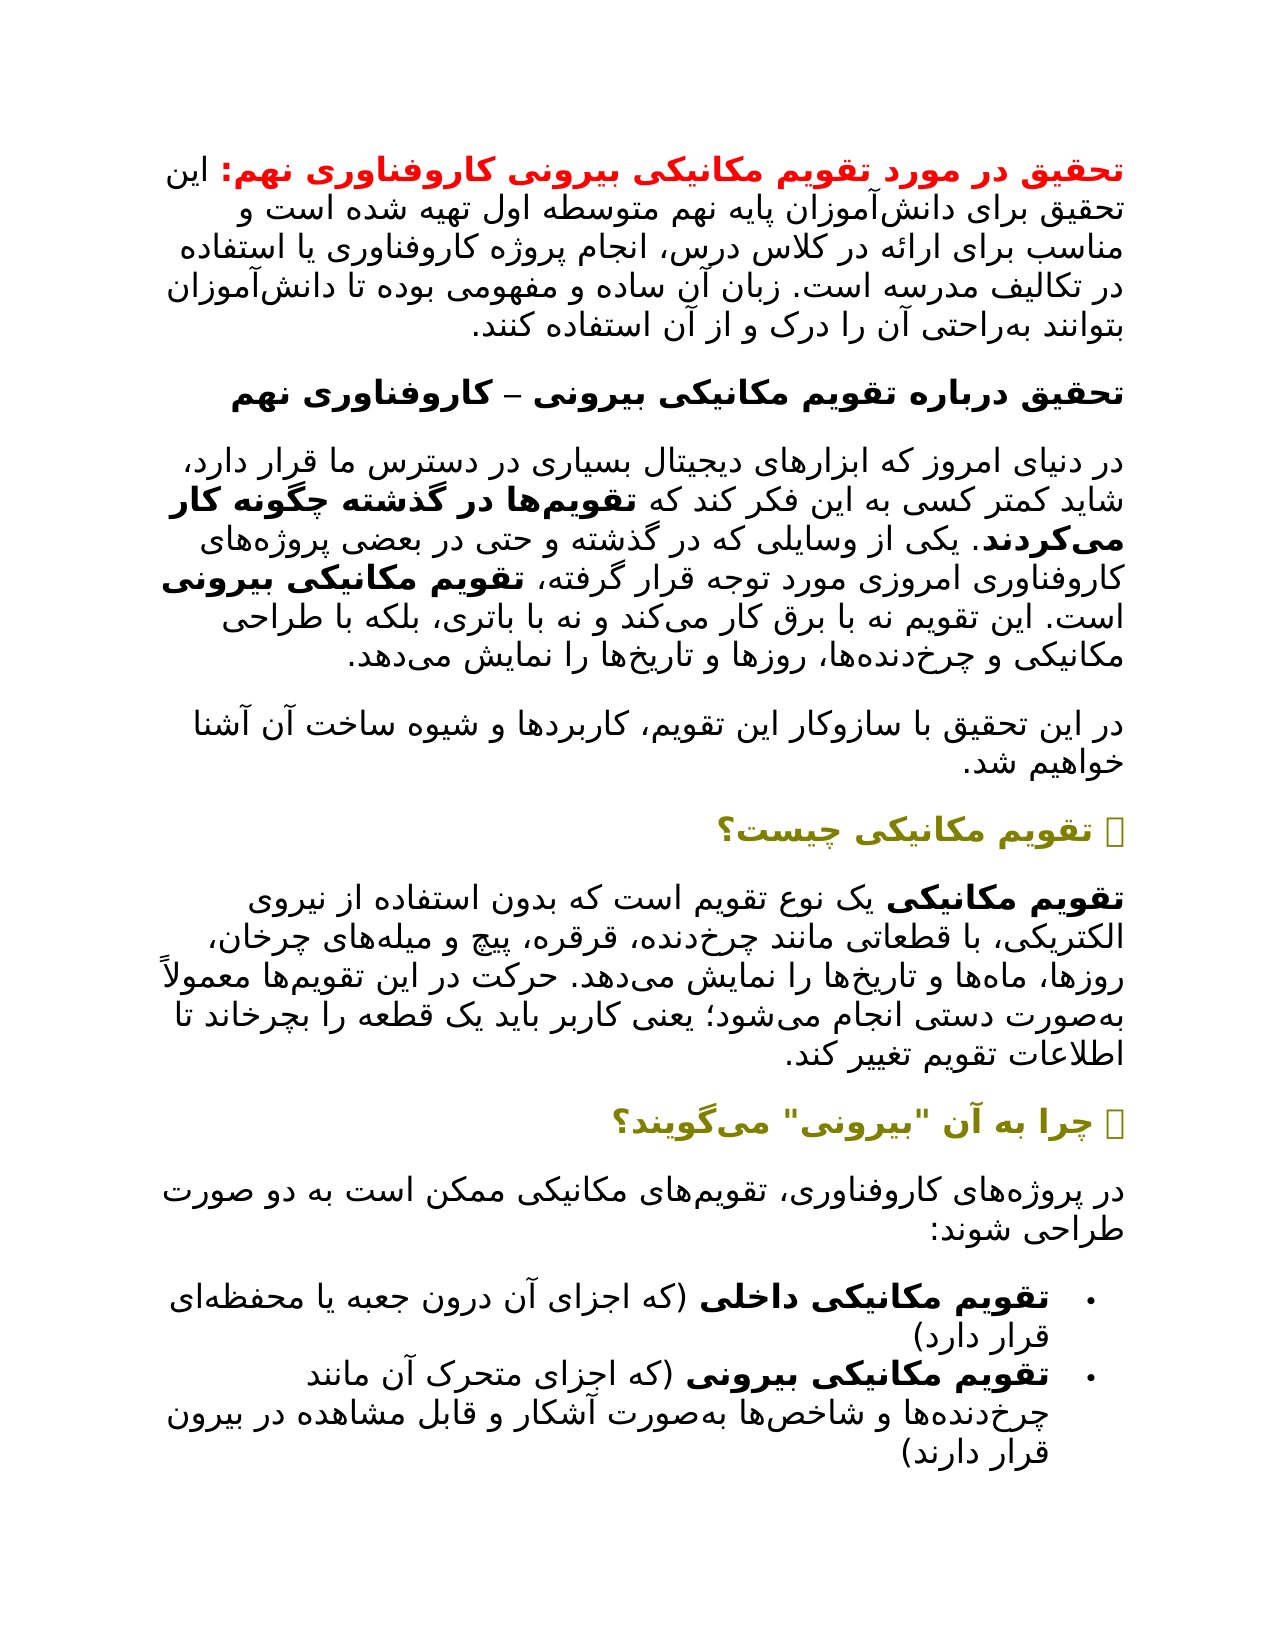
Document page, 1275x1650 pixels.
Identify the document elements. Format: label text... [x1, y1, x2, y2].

text در این تحقیق با سازوکار این تقویم، کاربردها و شیوه ساخت آن آشنا خواهیم شد. [150, 704, 1125, 782]
text تحقیق در مورد تقویم مکانیکی بیرونی کاروفناوری نهم: این تحقیق برای دانش‌آموزان پایه نهم متوسطه اول تهیه شده است و مناسب برای ارائه در کلاس درس، انجام پروژه کاروفناوری یا استفاده در تکالیف مدرسه است. زبان آن ساده و مفهومی بوده تا دانش‌آموزان بتوانند به‌راحتی آن را درک و از آن استفاده کنند. [150, 150, 1125, 344]
text 🔹 چرا به آن "بیرونی" می‌گویند؟ [150, 1102, 1125, 1141]
list تقویم مکانیکی بیرونی (که اجزای متحرک آن مانند چرخ‌دنده‌ها و شاخص‌ها به‌صورت آشکار و قابل مشاهده در بیرون قرار دارند) [150, 1355, 1087, 1471]
text در دنیای امروز که ابزارهای دیجیتال بسیاری در دسترس ما قرار دارد، شاید کمتر کسی به این فکر کند که تقویم‌ها در گذشته چگونه کار می‌کردند. یکی از وسایلی که در گذشته و حتی در بعضی پروژه‌های کاروفناوری امروزی مورد توجه قرار گرفته، تقویم مکانیکی بیرونی است. این تقویم نه با برق کار می‌کند و نه با باتری، بلکه با طراحی مکانیکی و چرخ‌دنده‌ها، روزها و تاریخ‌ها را نمایش می‌دهد. [150, 442, 1125, 675]
text 🔹 تقویم مکانیکی چیست؟ [150, 811, 1125, 850]
text تحقیق درباره تقویم مکانیکی بیرونی – کاروفناوری نهم [150, 373, 1125, 412]
list تقویم مکانیکی داخلی (که اجزای آن درون جعبه یا محفظه‌ای قرار دارد) [150, 1277, 1087, 1355]
text در پروژه‌های کاروفناوری، تقویم‌های مکانیکی ممکن است به دو صورت طراحی شوند: [150, 1170, 1125, 1248]
text تقویم مکانیکی یک نوع تقویم است که بدون استفاده از نیروی الکتریکی، با قطعاتی مانند چرخ‌دنده، قرقره، پیچ و میله‌های چرخان، روزها، ماه‌ها و تاریخ‌ها را نمایش می‌دهد. حرکت در این تقویم‌ها معمولاً به‌صورت دستی انجام می‌شود؛ یعنی کاربر باید یک قطعه را بچرخاند تا اطلاعات تقویم تغییر کند. [150, 879, 1125, 1073]
